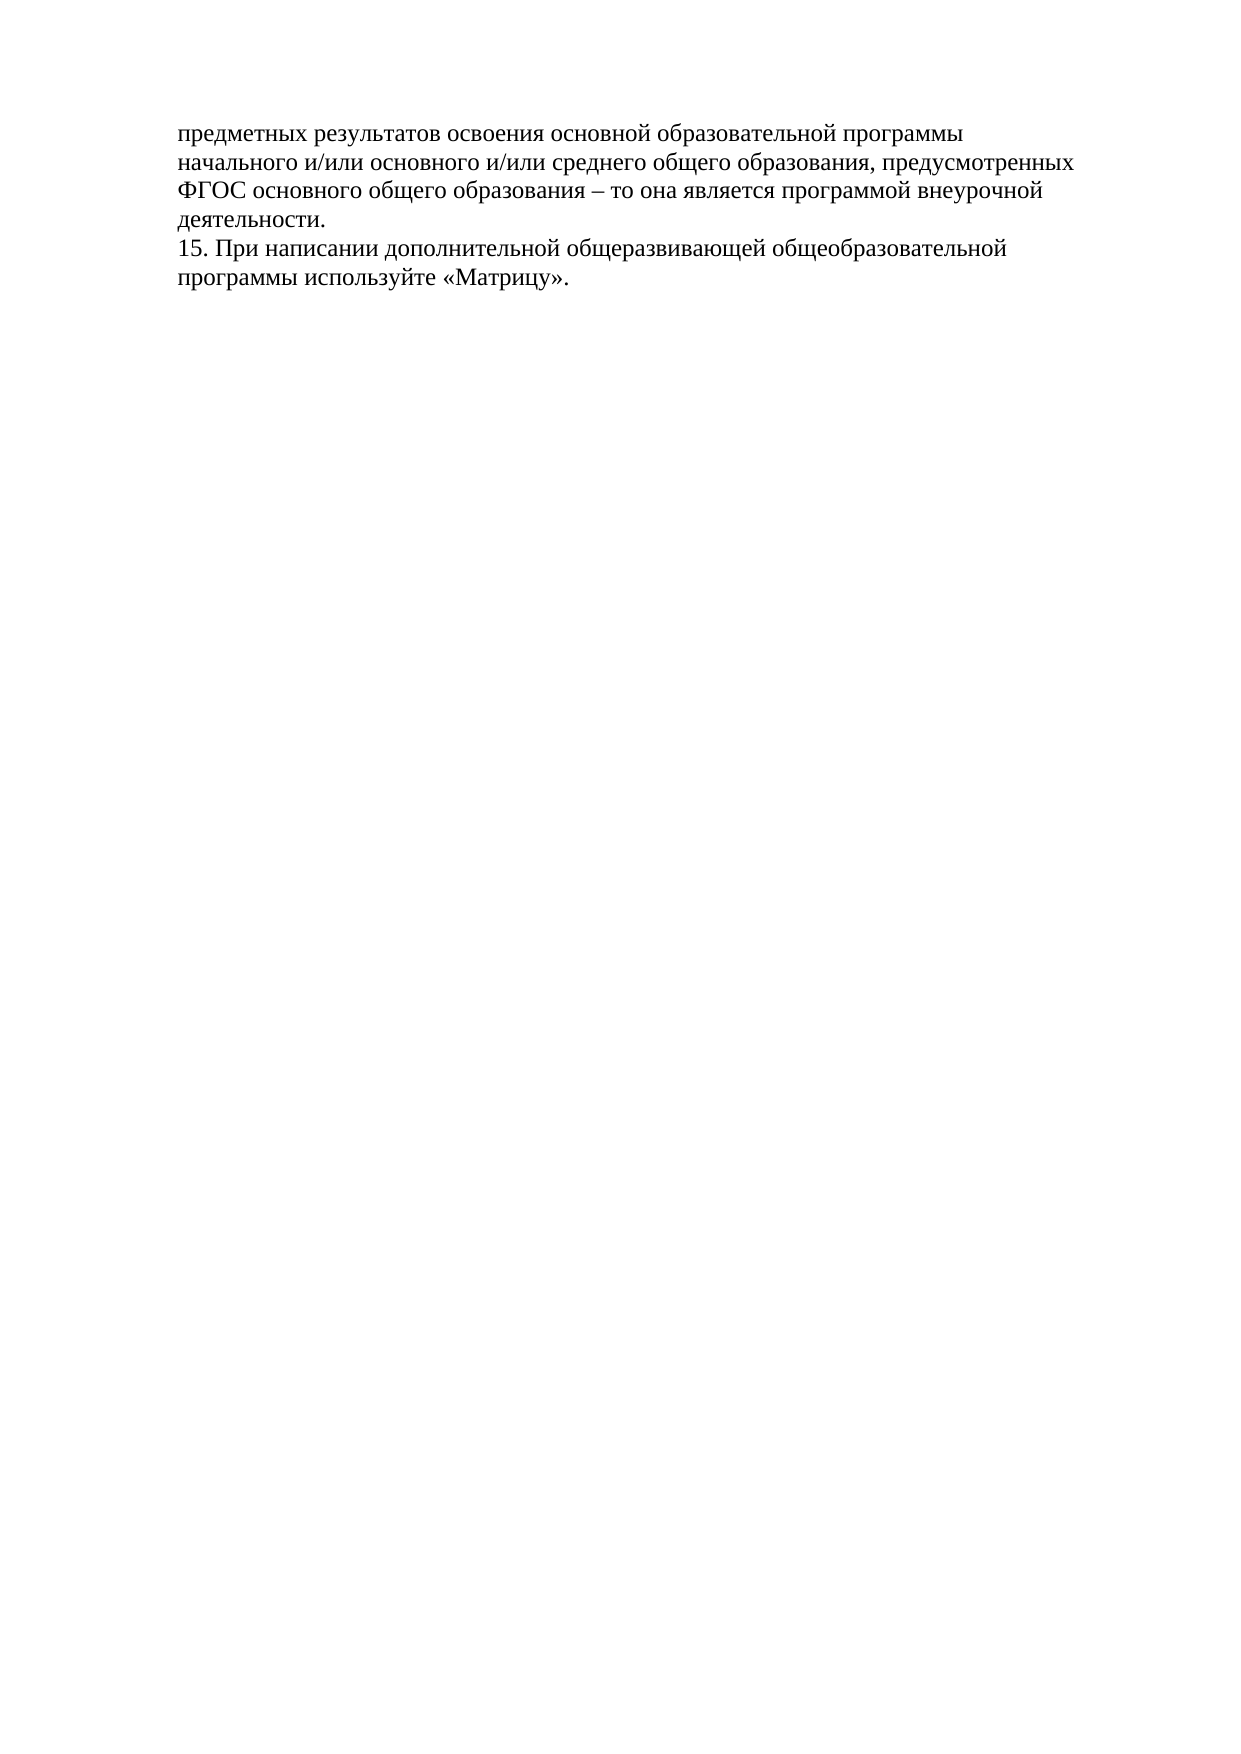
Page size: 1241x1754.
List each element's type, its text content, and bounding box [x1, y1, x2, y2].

text 15. При написании дополнительной общеразвивающей общеобразовательной [177, 233, 1152, 262]
text предметных результатов освоения основной образовательной программы [177, 118, 1152, 147]
text ФГОС основного общего образования – то она является программой внеурочной [177, 176, 1152, 204]
text начального и/или основного и/или среднего общего образования, предусмотренных [177, 147, 1152, 176]
text программы используйте «Матрицу». [177, 262, 1152, 291]
text деятельности. [177, 204, 1152, 233]
